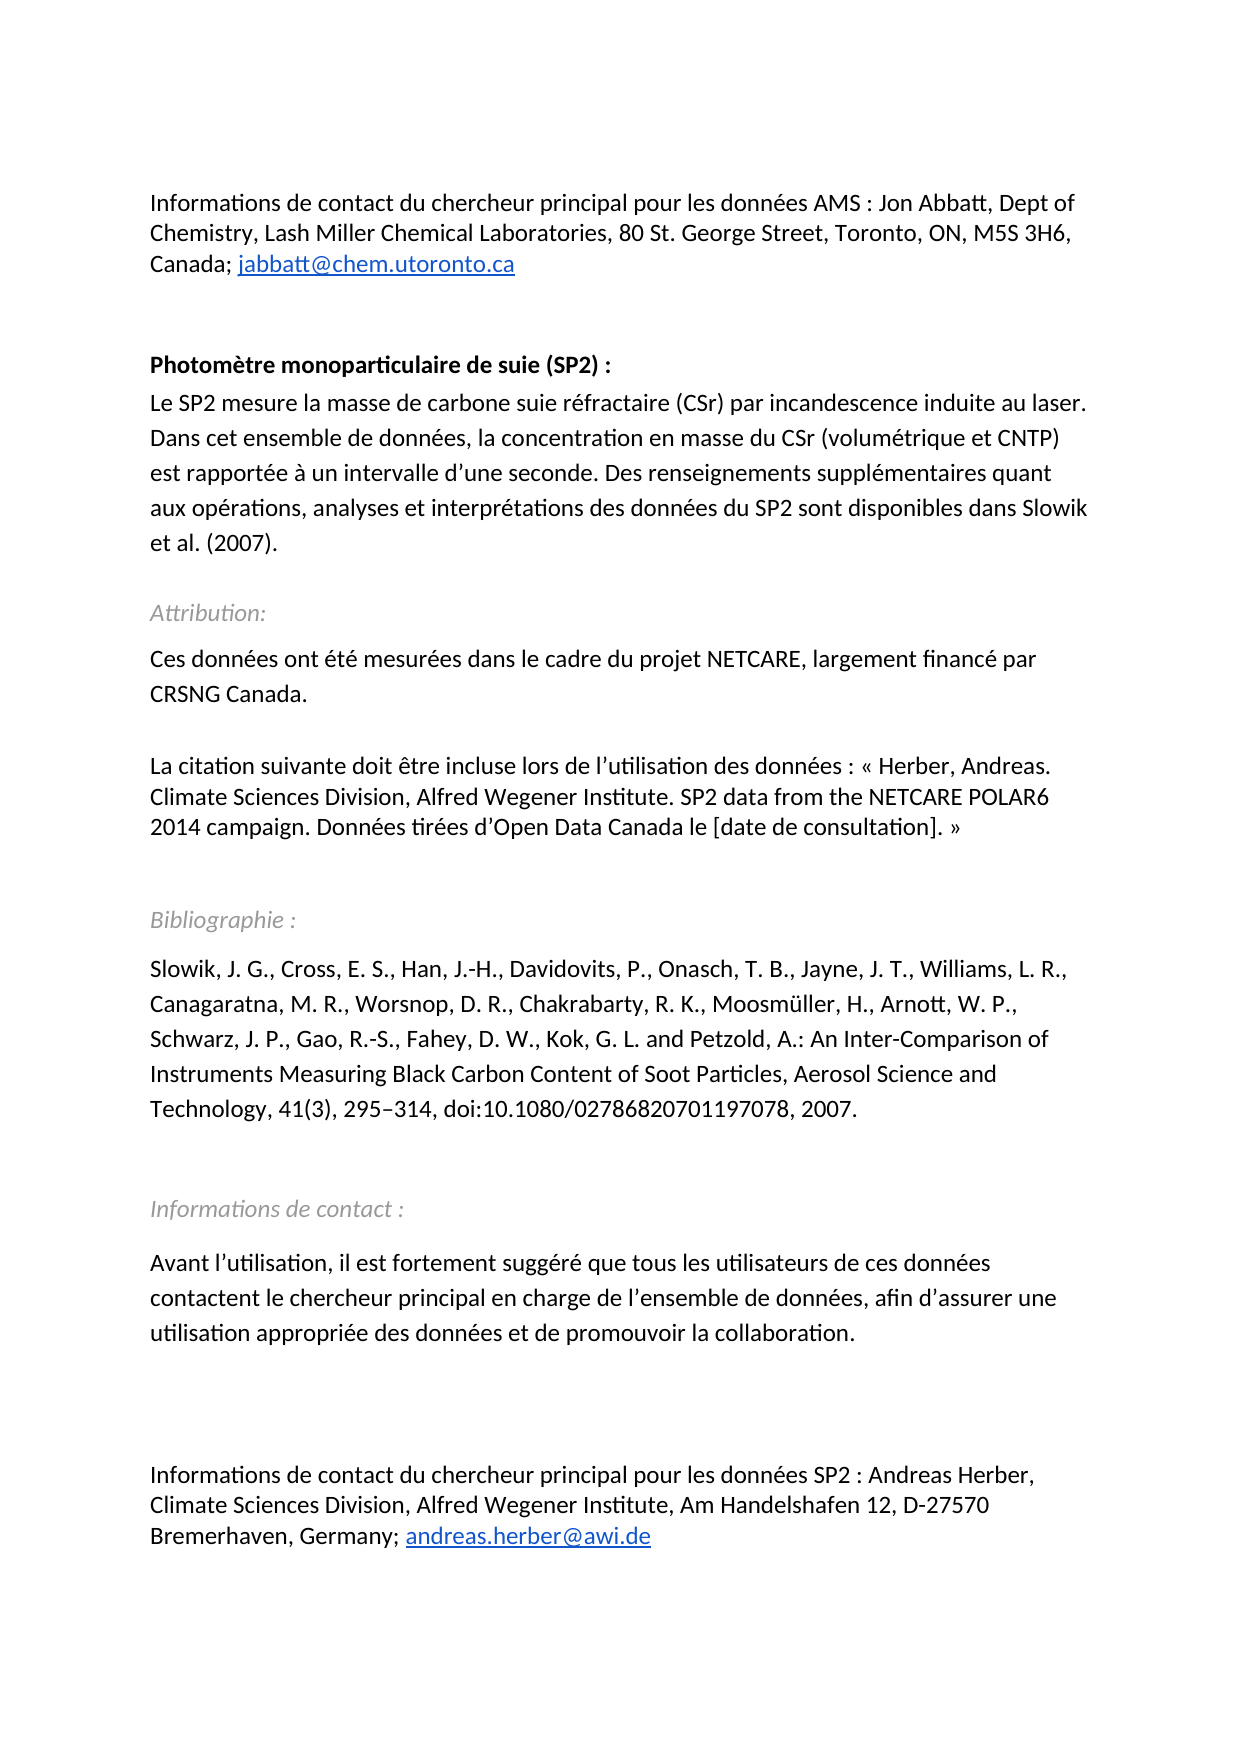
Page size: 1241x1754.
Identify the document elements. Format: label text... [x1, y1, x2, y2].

text Informations de contact du chercheur principal pour les données AMS : Jon Abbatt, Dept of Chemistry, Lash Miller Chemical Laboratories, 80 St. George Street, Toronto, ON, M5S 3H6, Canada; jabbatt@chem.utoronto.ca [150, 187, 1090, 279]
text Slowik, J. G., Cross, E. S., Han, J.-H., Davidovits, P., Onasch, T. B., Jayne, J. T., Williams, L. R., Canagaratna, M. R., Worsnop, D. R., Chakrabarty, R. K., Moosmüller, H., Arnott, W. P., Schwarz, J. P., Gao, R.-S., Fahey, D. W., Kok, G. L. and Petzold, A.: An Inter-Comparison of Instruments Measuring Black Carbon Content of Soot Particles, Aerosol Science and Technology, 41(3), 295–314, doi:10.1080/02786820701197078, 2007. [150, 953, 1090, 1124]
text Informations de contact du chercheur principal pour les données SP2 : Andreas Herber, Climate Sciences Division, Alfred Wegener Institute, Am Handelshafen 12, D-27570 Bremerhaven, Germany; andreas.herber@awi.de [150, 1459, 1090, 1550]
subtitle Attribution: [150, 598, 1090, 628]
subtitle Photomètre monoparticulaire de suie (SP2) : [150, 349, 1090, 379]
text La citation suivante doit être incluse lors de l’utilisation des données : « Herber, Andreas. Climate Sciences Division, Alfred Wegener Institute. SP2 data from the NETCARE POLAR6 2014 campaign. Données tirées d’Open Data Canada le [date de consultation]. » [150, 750, 1090, 842]
text Ces données ont été mesurées dans le cadre du projet NETCARE, largement financé par CRSNG Canada. [150, 643, 1090, 709]
subtitle Informations de contact : [150, 1193, 1090, 1223]
subtitle Bibliographie : [150, 904, 1090, 934]
text Avant l’utilisation, il est fortement suggéré que tous les utilisateurs de ces données contactent le chercheur principal en charge de l’ensemble de données, afin d’assurer une utilisation appropriée des données et de promouvoir la collaboration. [150, 1247, 1090, 1347]
text Le SP2 mesure la masse de carbone suie réfractaire (CSr) par incandescence induite au laser. Dans cet ensemble de données, la concentration en masse du CSr (volumétrique et CNTP) est rapportée à un intervalle d’une seconde. Des renseignements supplémentaires quant aux opérations, analyses et interprétations des données du SP2 sont disponibles dans Slowik et al. (2007). [150, 388, 1090, 558]
